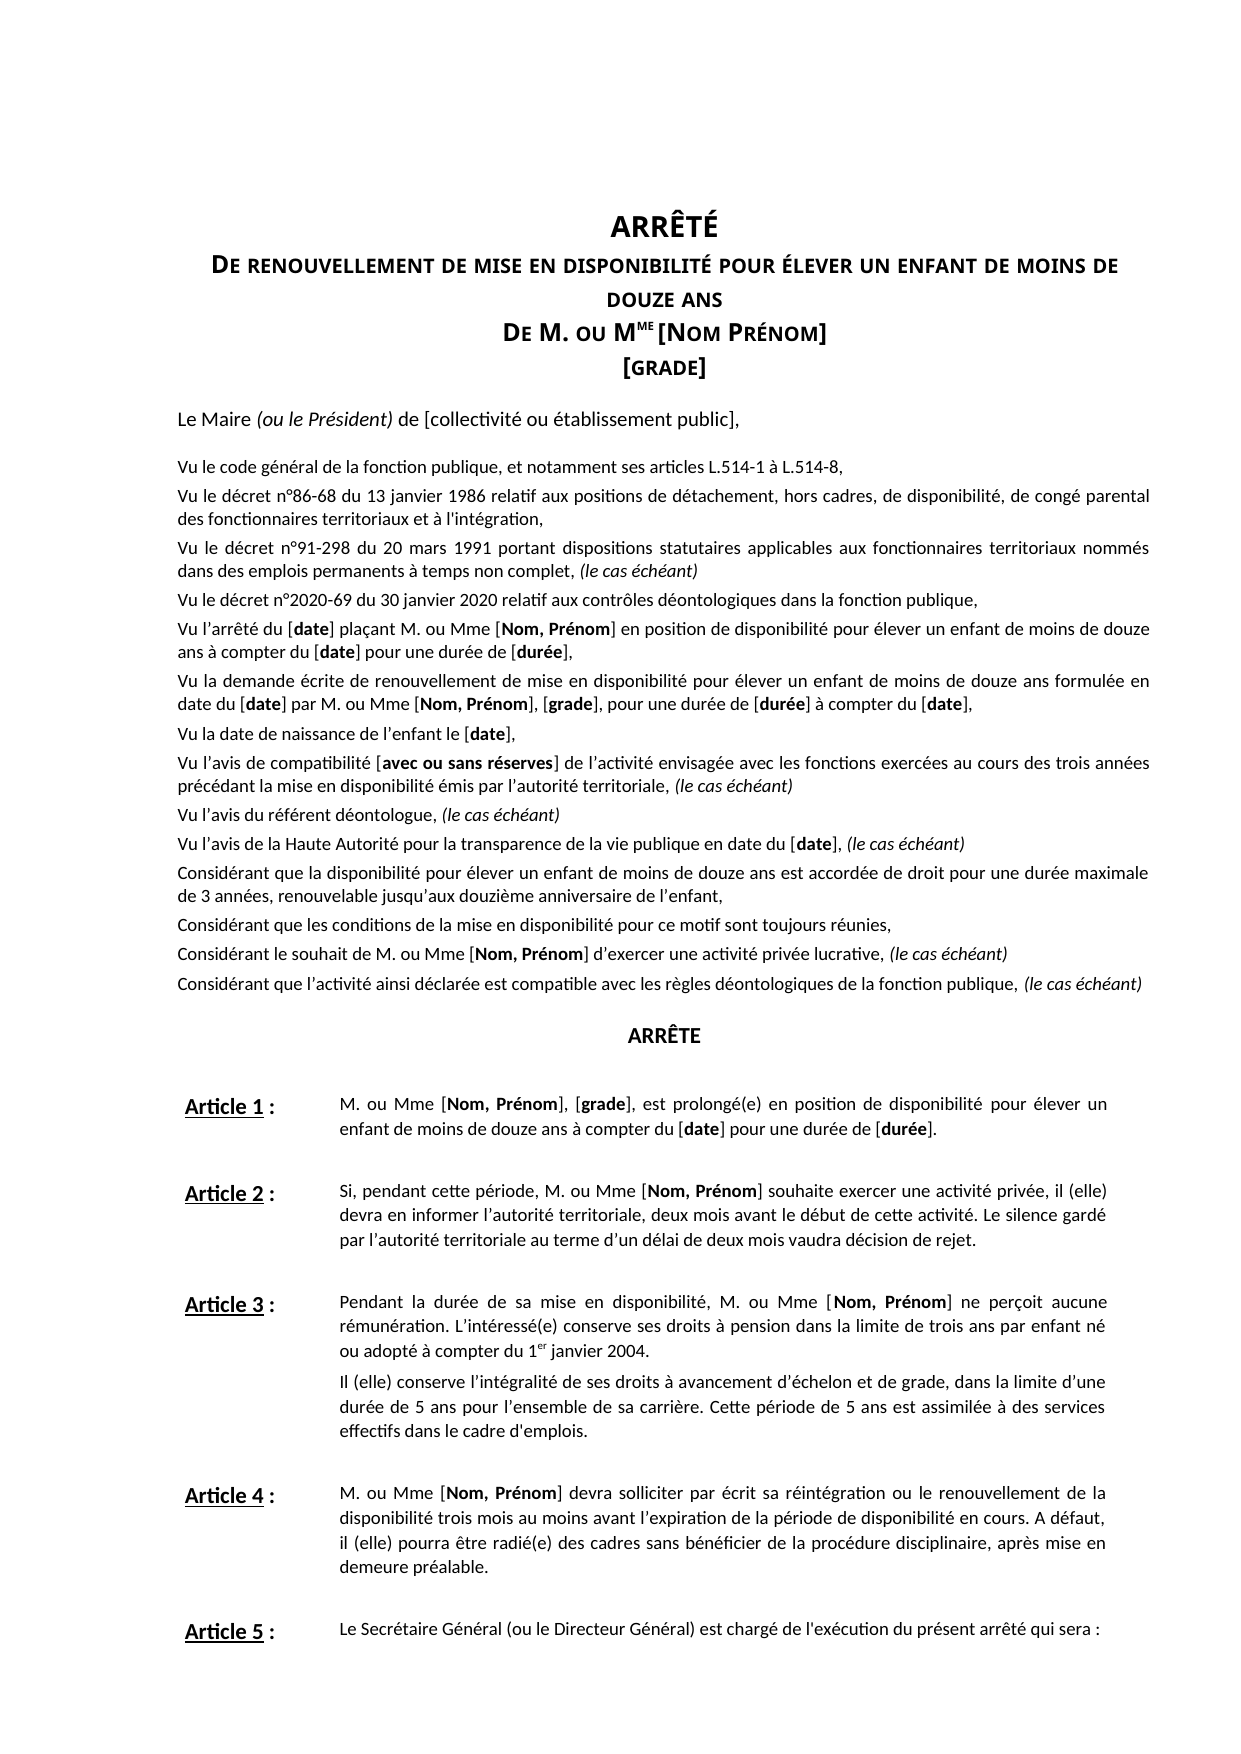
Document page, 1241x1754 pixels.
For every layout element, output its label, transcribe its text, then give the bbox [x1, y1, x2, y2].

text Vu la demande écrite de renouvellement de mise en disponibilité pour élever un enfant de moins de douze ans formulée en date du [date] par M. ou Mme [Nom, Prénom], [grade], pour une durée de [durée] à compter du [date], [177, 669, 1152, 715]
table_cell Si, pendant cette période, M. ou Mme [Nom, Prénom] souhaite exercer une activité privée, il (elle) devra en informer l’autorité territoriale, deux mois avant le début de cette activité. Le silence gardé par l’autorité territoriale au terme d’un délai de deux mois vaudra décision de rejet. [332, 1179, 1122, 1290]
text Considérant que l’activité ainsi déclarée est compatible avec les règles déontologiques de la fonction publique, (le cas échéant) [177, 972, 1152, 994]
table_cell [332, 1617, 1122, 1664]
text Vu l’avis de compatibilité [avec ou sans réserves] de l’activité envisagée avec les fonctions exercées au cours des trois années précédant la mise en disponibilité émis par l’autorité territoriale, (le cas échéant) [177, 751, 1152, 797]
text Vu le décret n°91-298 du 20 mars 1991 portant dispositions statutaires applicables aux fonctionnaires territoriaux nommés dans des emplois permanents à temps non complet, (le cas échéant) [177, 536, 1152, 582]
table_cell M. ou Mme [Nom, Prénom] devra solliciter par écrit sa réintégration ou le renouvellement de la disponibilité trois mois au moins avant l’expiration de la période de disponibilité en cours. A défaut, il (elle) pourra être radié(e) des cadres sans bénéficier de la procédure disciplinaire, après mise en demeure préalable. [332, 1481, 1122, 1617]
text Considérant que les conditions de la mise en disponibilité pour ce motif sont toujours réunies, [177, 913, 1152, 936]
text Considérant le souhait de M. ou Mme [Nom, Prénom] d’exercer une activité privée lucrative, (le cas échéant) [177, 942, 1152, 965]
text ARRÊTÉ [177, 207, 1152, 246]
table_header Article 1 : [177, 1093, 332, 1179]
text Vu l’avis du référent déontologue, (le cas échéant) [177, 803, 1152, 826]
table_cell Article 4 : [177, 1481, 332, 1617]
text Le Maire (ou le Président) de [collectivité ou établissement public], [177, 407, 1152, 432]
text Vu le décret n°2020-69 du 30 janvier 2020 relatif aux contrôles déontologiques dans la fonction publique, [177, 588, 1152, 611]
text De renouvellement de mise en disponibilité pour élever un enfant de moins de douze ans [177, 246, 1152, 314]
text Vu le code général de la fonction publique, et notamment ses articles L.514-1 à L.514-8, [177, 455, 1152, 478]
table_cell Pendant la durée de sa mise en disponibilité, M. ou Mme [Nom, Prénom] ne perçoit aucune rémunération. L’intéressé(e) conserve ses droits à pension dans la limite de trois ans par enfant né ou adopté à compter du 1er janvier 2004. Il (elle) conserve l’intégralité de ses droits à avancement d’échelon et de grade, dans la limite d’une durée de 5 ans pour l’ensemble de sa carrière. Cette période de 5 ans est assimilée à des services effectifs dans le cadre d'emplois. [332, 1290, 1122, 1481]
table_header M. ou Mme [Nom, Prénom], [grade], est prolongé(e) en position de disponibilité pour élever un enfant de moins de douze ans à compter du [date] pour une durée de [durée]. [332, 1093, 1122, 1179]
text Vu le décret n°86-68 du 13 janvier 1986 relatif aux positions de détachement, hors cadres, de disponibilité, de congé parental des fonctionnaires territoriaux et à l'intégration, [177, 484, 1152, 530]
text [grade] [177, 349, 1152, 383]
text Vu l’arrêté du [date] plaçant M. ou Mme [Nom, Prénom] en position de disponibilité pour élever un enfant de moins de douze ans à compter du [date] pour une durée de [durée], [177, 617, 1152, 663]
table_cell Article 3 : [177, 1290, 332, 1481]
text Vu la date de naissance de l’enfant le [date], [177, 722, 1152, 744]
text ARRÊTE [177, 1021, 1152, 1049]
table_cell Article 5 : [177, 1617, 332, 1664]
text Considérant que la disponibilité pour élever un enfant de moins de douze ans est accordée de droit pour une durée maximale de 3 années, renouvelable jusqu’aux douzième anniversaire de l’enfant, [177, 861, 1152, 907]
table_cell Article 2 : [177, 1179, 332, 1290]
text De M. ou Mme [Nom Prénom] [177, 314, 1152, 349]
text Vu l’avis de la Haute Autorité pour la transparence de la vie publique en date du [date], (le cas échéant) [177, 832, 1152, 855]
